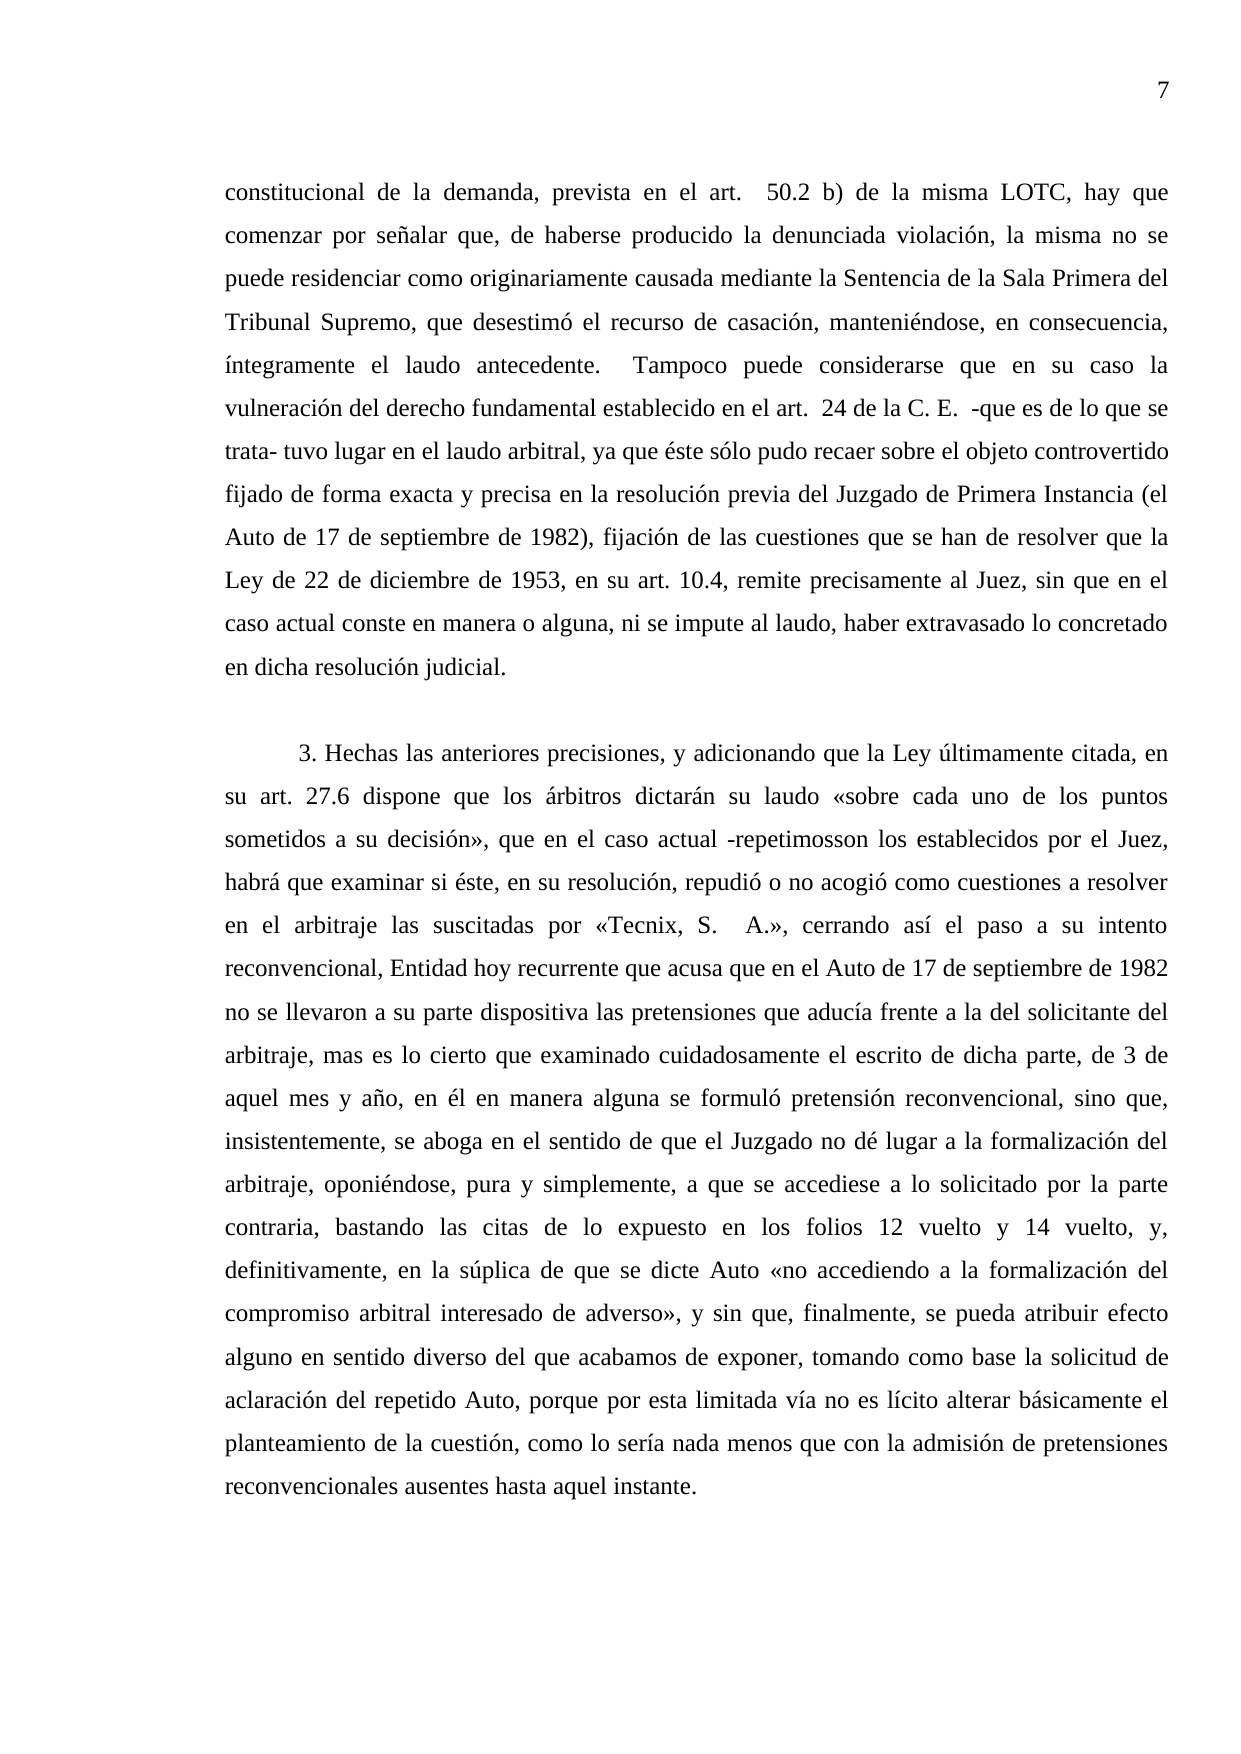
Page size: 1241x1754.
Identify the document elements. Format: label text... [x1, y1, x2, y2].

text 3. Hechas las anteriores precisiones, y adicionando que la Ley últimamente citada, en su art. 27.6 dispone que los árbitros dictarán su laudo «sobre cada uno de los puntos sometidos a su decisión», que en el caso actual -repetimosson los establecidos por el Juez, habrá que examinar si éste, en su resolución, repudió o no acogió como cuestiones a resolver en el arbitraje las suscitadas por «Tecnix, S. A.», cerrando así el paso a su intento reconvencional, Entidad hoy recurrente que acusa que en el Auto de 17 de septiembre de 1982 no se llevaron a su parte dispositiva las pretensiones que aducía frente a la del solicitante del arbitraje, mas es lo cierto que examinado cuidadosamente el escrito de dicha parte, de 3 de aquel mes y año, en él en manera alguna se formuló pretensión reconvencional, sino que, insistentemente, se aboga en el sentido de que el Juzgado no dé lugar a la formalización del arbitraje, oponiéndose, pura y simplemente, a que se accediese a lo solicitado por la parte contraria, bastando las citas de lo expuesto en los folios 12 vuelto y 14 vuelto, y, definitivamente, en la súplica de que se dicte Auto «no accediendo a la formalización del compromiso arbitral interesado de adverso», y sin que, finalmente, se pueda atribuir efecto alguno en sentido diverso del que acabamos de exponer, tomando como base la solicitud de aclaración del repetido Auto, porque por esta limitada vía no es lícito alterar básicamente el planteamiento de la cuestión, como lo sería nada menos que con la admisión de pretensiones reconvencionales ausentes hasta aquel instante. [224, 738, 1169, 1500]
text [224, 177, 1169, 680]
